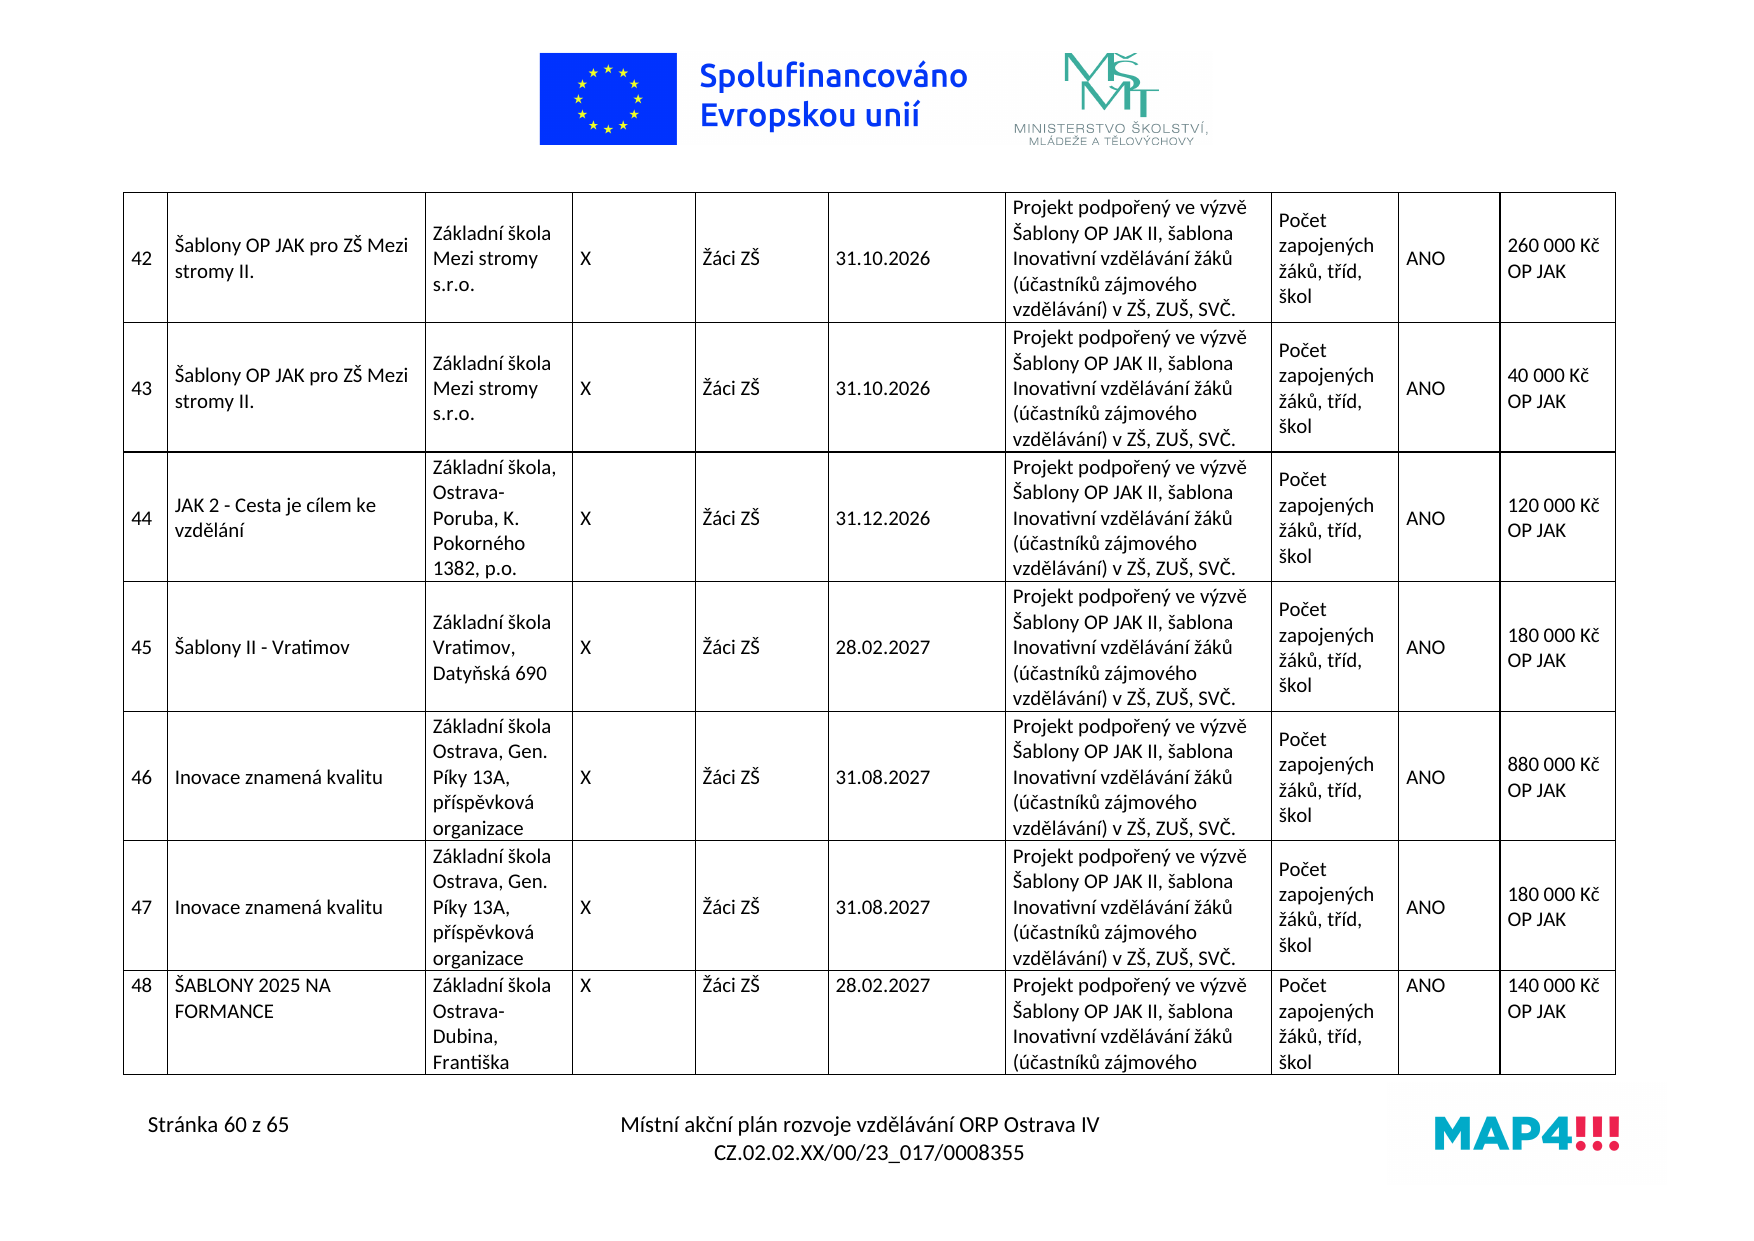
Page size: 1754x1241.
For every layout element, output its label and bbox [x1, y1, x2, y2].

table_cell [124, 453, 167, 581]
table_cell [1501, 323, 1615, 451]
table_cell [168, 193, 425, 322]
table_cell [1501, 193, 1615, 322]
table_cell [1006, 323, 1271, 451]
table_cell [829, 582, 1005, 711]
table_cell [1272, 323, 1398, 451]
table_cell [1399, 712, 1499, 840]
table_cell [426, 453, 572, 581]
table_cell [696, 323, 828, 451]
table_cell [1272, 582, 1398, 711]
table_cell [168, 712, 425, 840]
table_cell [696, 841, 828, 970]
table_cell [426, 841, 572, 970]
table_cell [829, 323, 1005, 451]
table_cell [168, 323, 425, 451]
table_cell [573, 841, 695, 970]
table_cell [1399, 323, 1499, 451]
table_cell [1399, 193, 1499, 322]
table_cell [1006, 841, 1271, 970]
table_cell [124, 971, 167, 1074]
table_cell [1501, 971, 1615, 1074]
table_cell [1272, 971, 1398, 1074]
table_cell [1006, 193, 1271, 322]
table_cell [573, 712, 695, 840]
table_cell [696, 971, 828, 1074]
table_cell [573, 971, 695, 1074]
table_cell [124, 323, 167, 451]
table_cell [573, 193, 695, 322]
picture [537, 51, 1212, 145]
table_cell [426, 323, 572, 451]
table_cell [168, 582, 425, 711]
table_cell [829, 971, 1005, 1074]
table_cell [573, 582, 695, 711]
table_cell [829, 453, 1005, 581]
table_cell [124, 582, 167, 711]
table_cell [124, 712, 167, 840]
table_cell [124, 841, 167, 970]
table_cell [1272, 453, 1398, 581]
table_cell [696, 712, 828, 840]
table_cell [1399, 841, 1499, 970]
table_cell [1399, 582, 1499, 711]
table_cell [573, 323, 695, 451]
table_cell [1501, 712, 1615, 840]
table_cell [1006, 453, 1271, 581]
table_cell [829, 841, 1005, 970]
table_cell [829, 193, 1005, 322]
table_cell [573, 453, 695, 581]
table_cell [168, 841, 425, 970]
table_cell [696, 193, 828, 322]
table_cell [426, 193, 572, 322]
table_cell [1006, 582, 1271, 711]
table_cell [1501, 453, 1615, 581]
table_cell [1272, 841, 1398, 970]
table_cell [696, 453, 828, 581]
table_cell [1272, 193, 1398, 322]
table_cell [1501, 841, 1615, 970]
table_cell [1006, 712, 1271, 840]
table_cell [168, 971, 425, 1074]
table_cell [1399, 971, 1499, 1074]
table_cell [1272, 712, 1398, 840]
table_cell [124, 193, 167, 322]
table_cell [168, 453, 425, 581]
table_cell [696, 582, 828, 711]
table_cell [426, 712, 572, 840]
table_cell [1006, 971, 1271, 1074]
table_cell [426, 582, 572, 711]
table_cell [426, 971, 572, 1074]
picture [1386, 1082, 1668, 1185]
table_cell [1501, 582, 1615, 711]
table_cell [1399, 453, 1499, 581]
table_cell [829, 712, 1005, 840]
